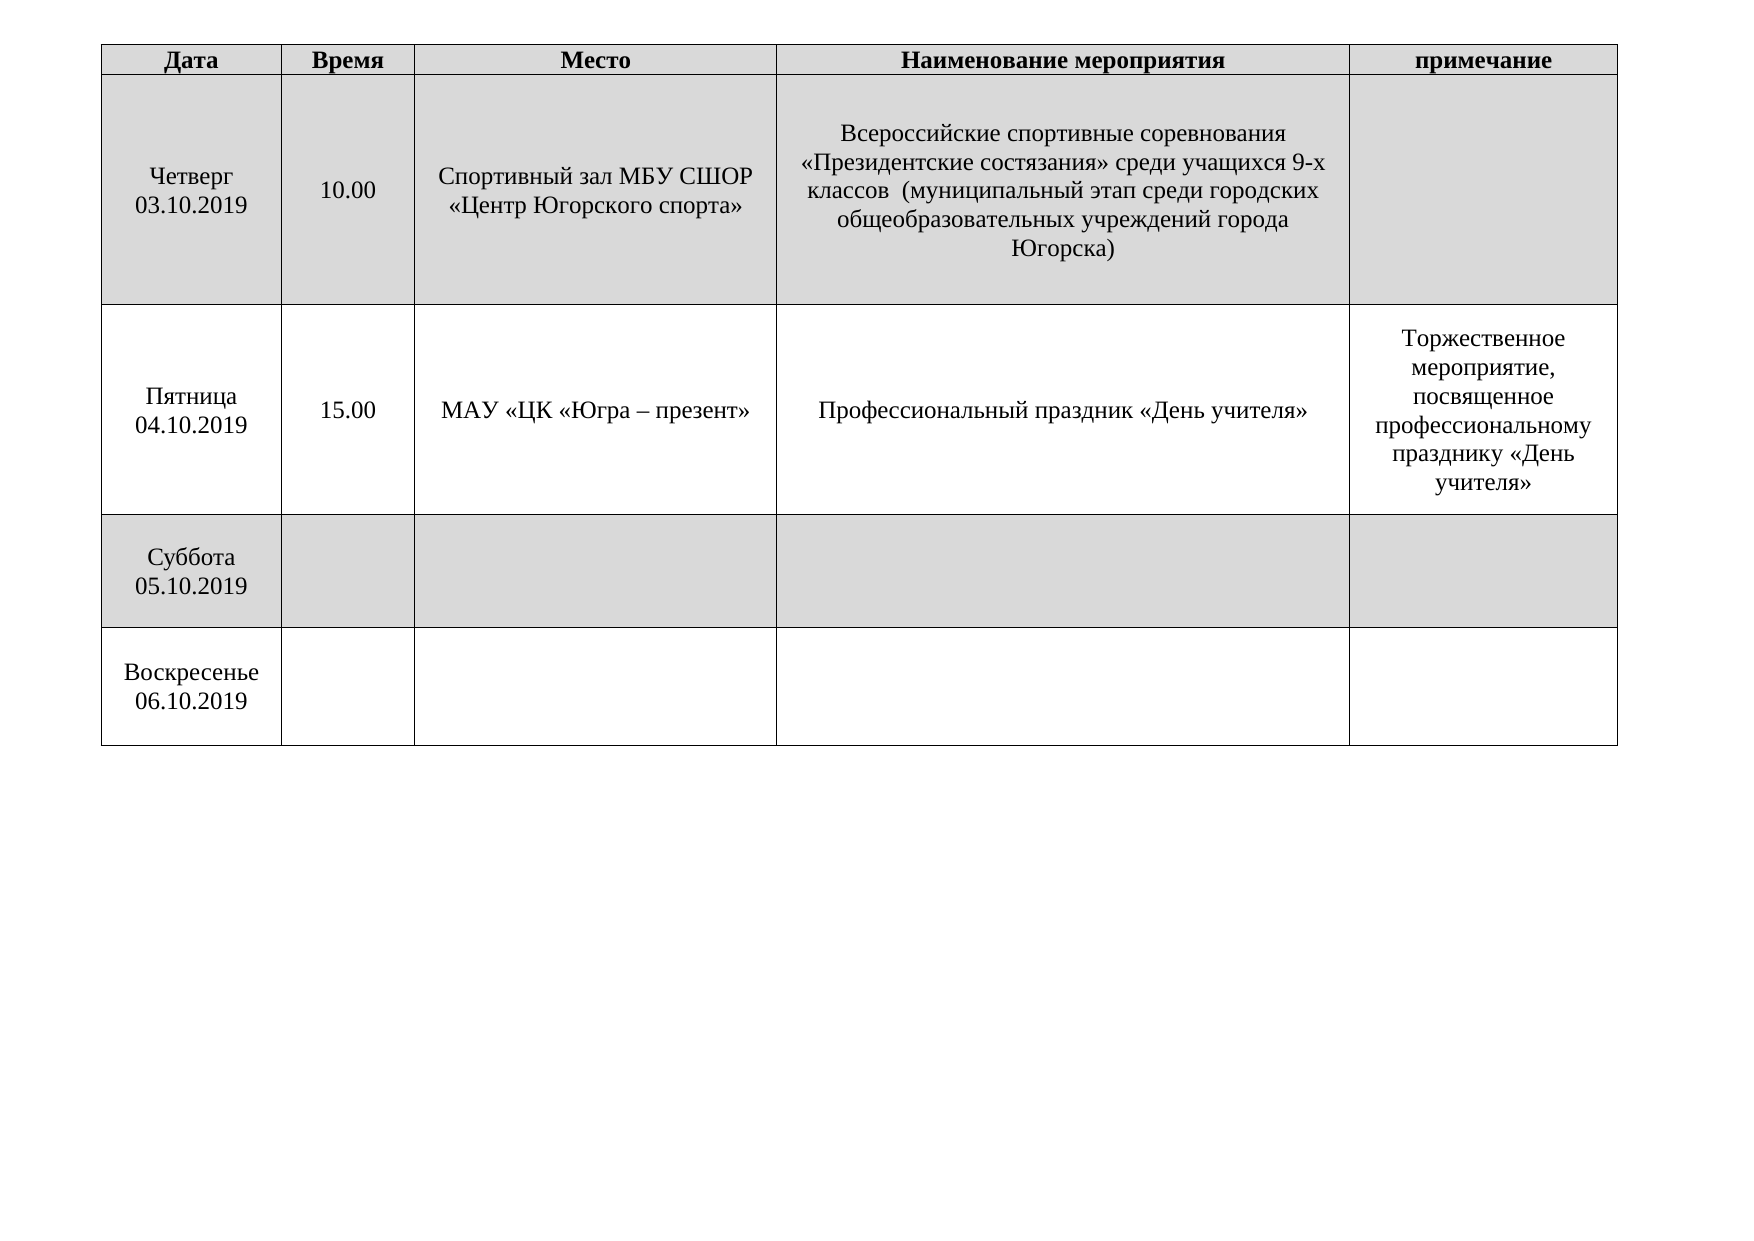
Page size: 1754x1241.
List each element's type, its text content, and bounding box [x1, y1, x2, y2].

table_cell Пятница 04.10.2019 [102, 305, 281, 514]
table_cell Торжественное мероприятие, посвященное профессиональному празднику «День учителя» [1350, 305, 1617, 514]
table_cell [282, 515, 414, 627]
table_cell [415, 515, 776, 627]
table_header Время [282, 45, 414, 74]
table_cell Суббота 05.10.2019 [102, 515, 281, 627]
table_cell МАУ «ЦК «Югра – презент» [415, 305, 776, 514]
table_cell [1350, 515, 1617, 627]
table_header Дата [102, 45, 281, 74]
table_cell Всероссийские спортивные соревнования «Президентские состязания» среди учащихся 9-х классов (муниципальный этап среди городских общеобразовательных учреждений города Югорска) [777, 75, 1349, 304]
table_cell [415, 628, 776, 745]
table_header примечание [1350, 45, 1617, 74]
table_cell Профессиональный праздник «День учителя» [777, 305, 1349, 514]
table_cell [282, 628, 414, 745]
table_cell 15.00 [282, 305, 414, 514]
table_cell [777, 628, 1349, 745]
table_header Место [415, 45, 776, 74]
table_header Наименование мероприятия [777, 45, 1349, 74]
table_cell [777, 515, 1349, 627]
table_cell [1350, 628, 1617, 745]
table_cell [415, 75, 776, 304]
table_cell Воскресенье 06.10.2019 [102, 628, 281, 745]
table_cell 10.00 [282, 75, 414, 304]
table_cell Четверг 03.10.2019 [102, 75, 281, 304]
table_cell [1350, 75, 1617, 304]
